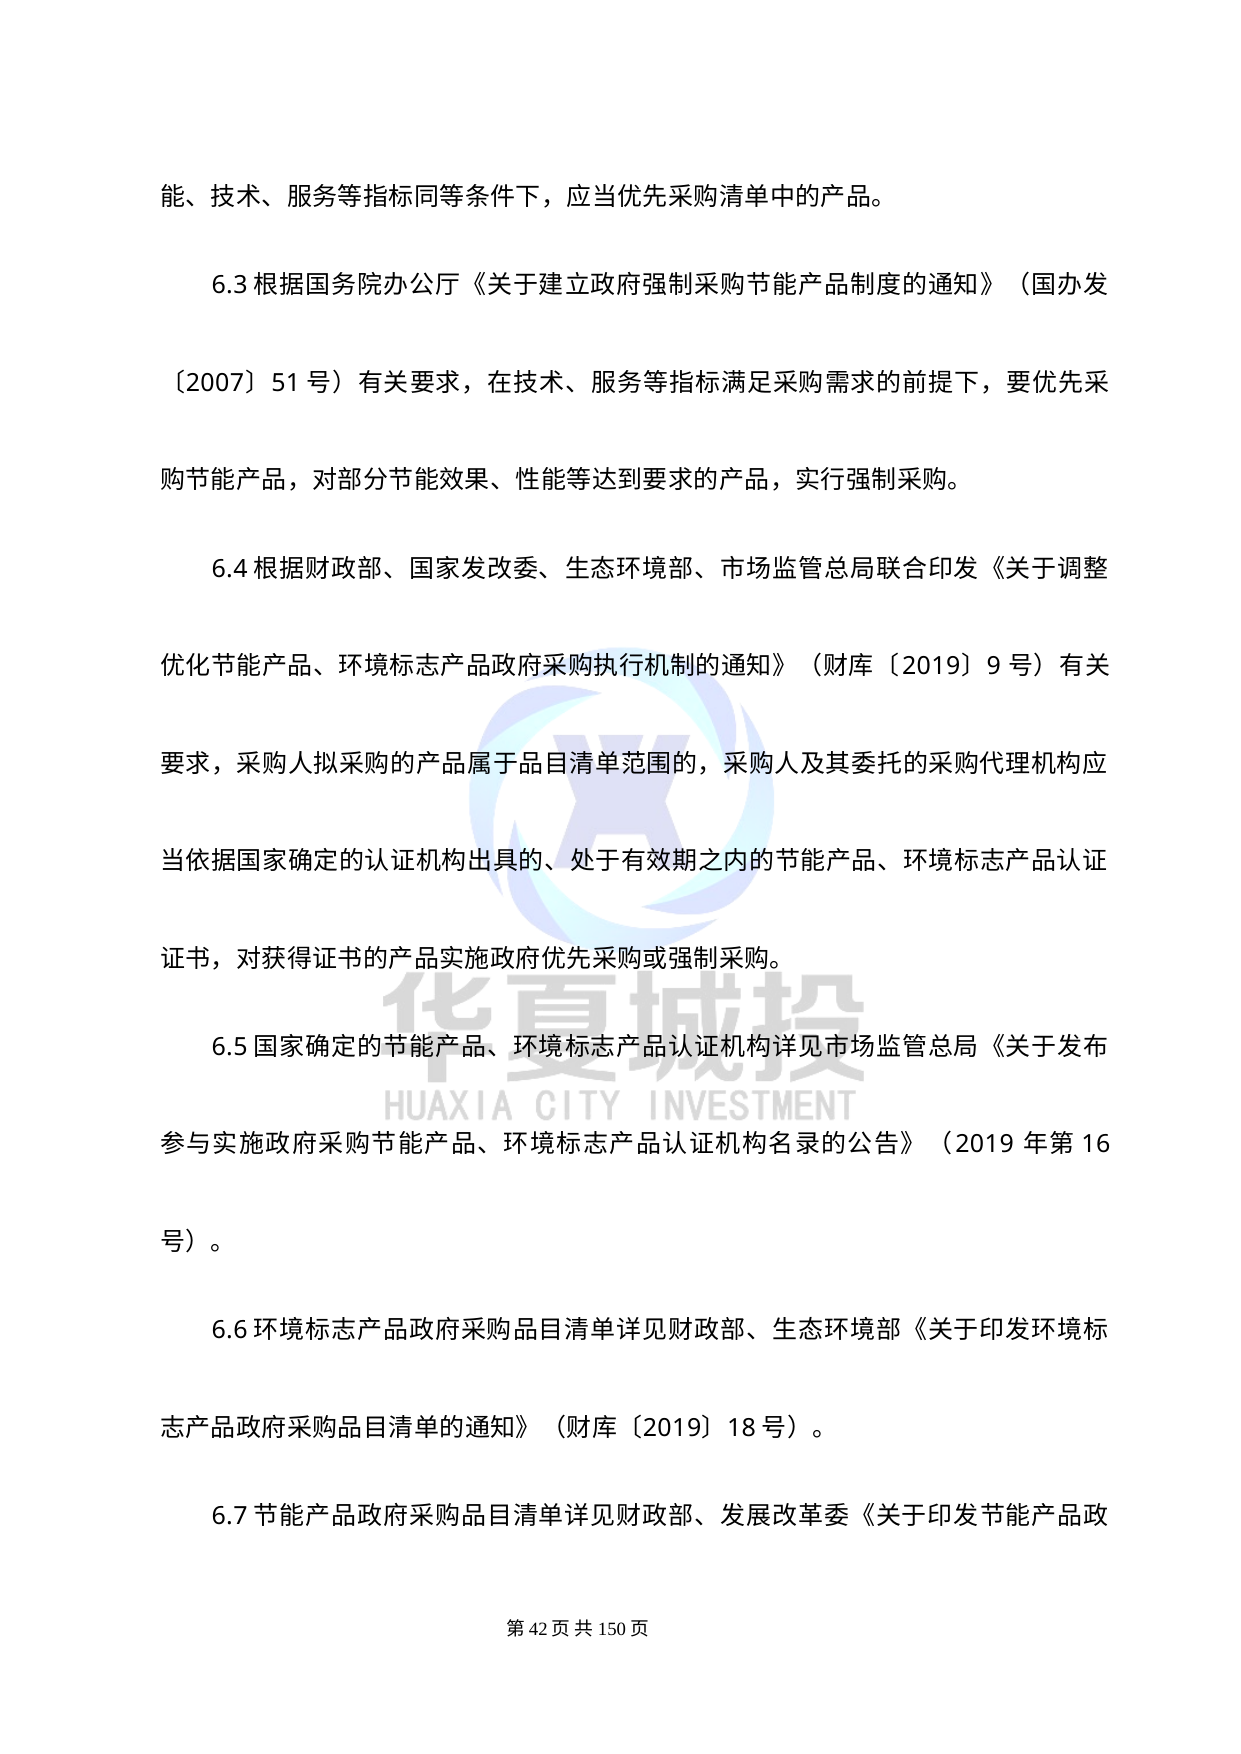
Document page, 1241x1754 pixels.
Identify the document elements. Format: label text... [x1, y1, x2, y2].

text 6.6环境标志产品政府采购品目清单详见财政部、生态环境部《关于印发环境标志产品政府采购品目清单的通知》（财库〔2019〕18号）。 [160, 1295, 1110, 1458]
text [160, 162, 1110, 227]
text 6.4根据财政部、国家发改委、生态环境部、市场监管总局联合印发《关于调整优化节能产品、环境标志产品政府采购执行机制的通知》（财库〔2019〕9 号）有关要求，采购人拟采购的产品属于品目清单范围的，采购人及其委托的采购代理机构应当依据国家确定的认证机构出具的、处于有效期之内的节能产品、环境标志产品认证证书，对获得证书的产品实施政府优先采购或强制采购。 [160, 534, 1110, 989]
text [160, 1481, 1110, 1546]
text 6.5国家确定的节能产品、环境标志产品认证机构详见市场监管总局《关于发布参与实施政府采购节能产品、环境标志产品认证机构名录的公告》（2019 年第16 号）。 [160, 1012, 1110, 1272]
text 6.3根据国务院办公厅《关于建立政府强制采购节能产品制度的通知》（国办发〔2007〕51号）有关要求，在技术、服务等指标满足采购需求的前提下，要优先采购节能产品，对部分节能效果、性能等达到要求的产品，实行强制采购。 [160, 250, 1110, 510]
